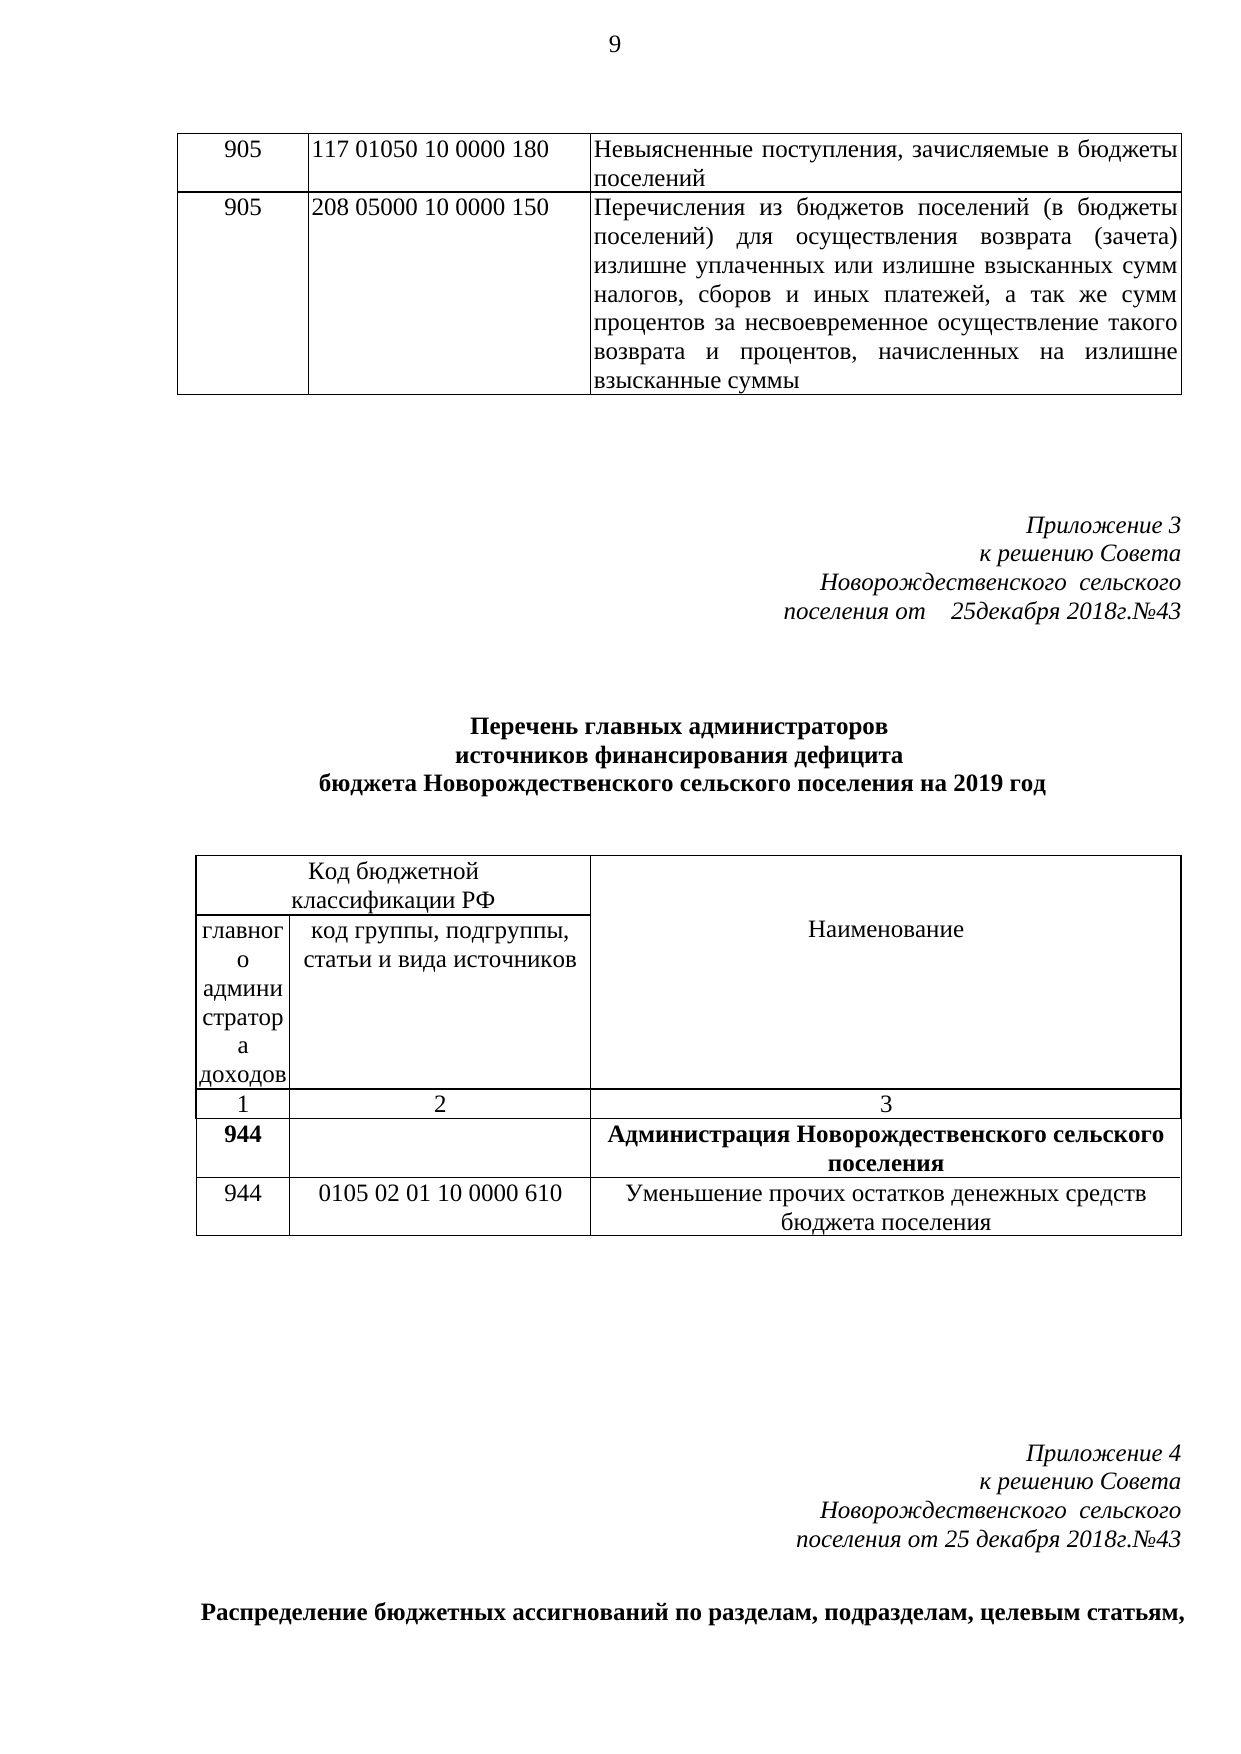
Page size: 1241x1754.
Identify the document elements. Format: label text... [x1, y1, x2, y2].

table_cell 944 [197, 1178, 289, 1235]
table_cell Перечисления из бюджетов поселений (в бюджеты поселений) для осуществления возврата (зачета) излишне уплаченных или излишне взысканных сумм налогов, сборов и иных платежей, а так же сумм процентов за несвоевременное осуществление такого возврата и процентов, начисленных на излишне взысканные суммы [591, 193, 1181, 394]
subtitle Новорождественского сельского [177, 567, 1181, 596]
table_cell 1 [197, 1090, 289, 1118]
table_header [177, 1586, 1208, 1636]
table_cell Невыясненные поступления, зачисляемые в бюджеты поселений [591, 134, 1181, 191]
table_cell [290, 1119, 590, 1177]
subtitle к решению Совета [177, 538, 1181, 567]
table_cell 944 [197, 1119, 289, 1177]
table_cell Администрация Новорождественского сельского поселения [591, 1119, 1181, 1177]
text Приложение 3 [177, 510, 1181, 538]
subtitle поселения от 25 декабря 2018г.№43 [177, 1524, 1181, 1553]
text Приложение 4 [177, 1438, 1181, 1466]
table_header Наименование [591, 856, 1180, 1088]
table_cell 905 [178, 193, 308, 394]
table_cell 208 05000 10 0000 150 [309, 193, 590, 394]
table_cell 905 [178, 134, 308, 191]
subtitle к решению Совета [177, 1466, 1181, 1495]
table_header Код бюджетной классификации РФ [197, 856, 590, 914]
table_cell 0105 02 01 10 0000 610 [290, 1178, 590, 1235]
subtitle поселения от 25декабря 2018г.№43 [177, 596, 1181, 625]
table_cell 117 01050 10 0000 180 [309, 134, 590, 191]
subtitle Новорождественского сельского [177, 1495, 1181, 1524]
text бюджета Новорождественского сельского поселения на 2019 год [177, 768, 1181, 797]
text источников финансирования дефицита [177, 740, 1181, 768]
text Перечень главных администраторов [177, 711, 1181, 740]
table_cell 3 [591, 1090, 1180, 1118]
table_cell главного администратора доходов [197, 916, 289, 1088]
table_cell Уменьшение прочих остатков денежных средств бюджета поселения [591, 1177, 1181, 1235]
table_cell 2 [290, 1090, 590, 1118]
table_cell код группы, подгруппы, статьи и вида источников [290, 916, 590, 1088]
